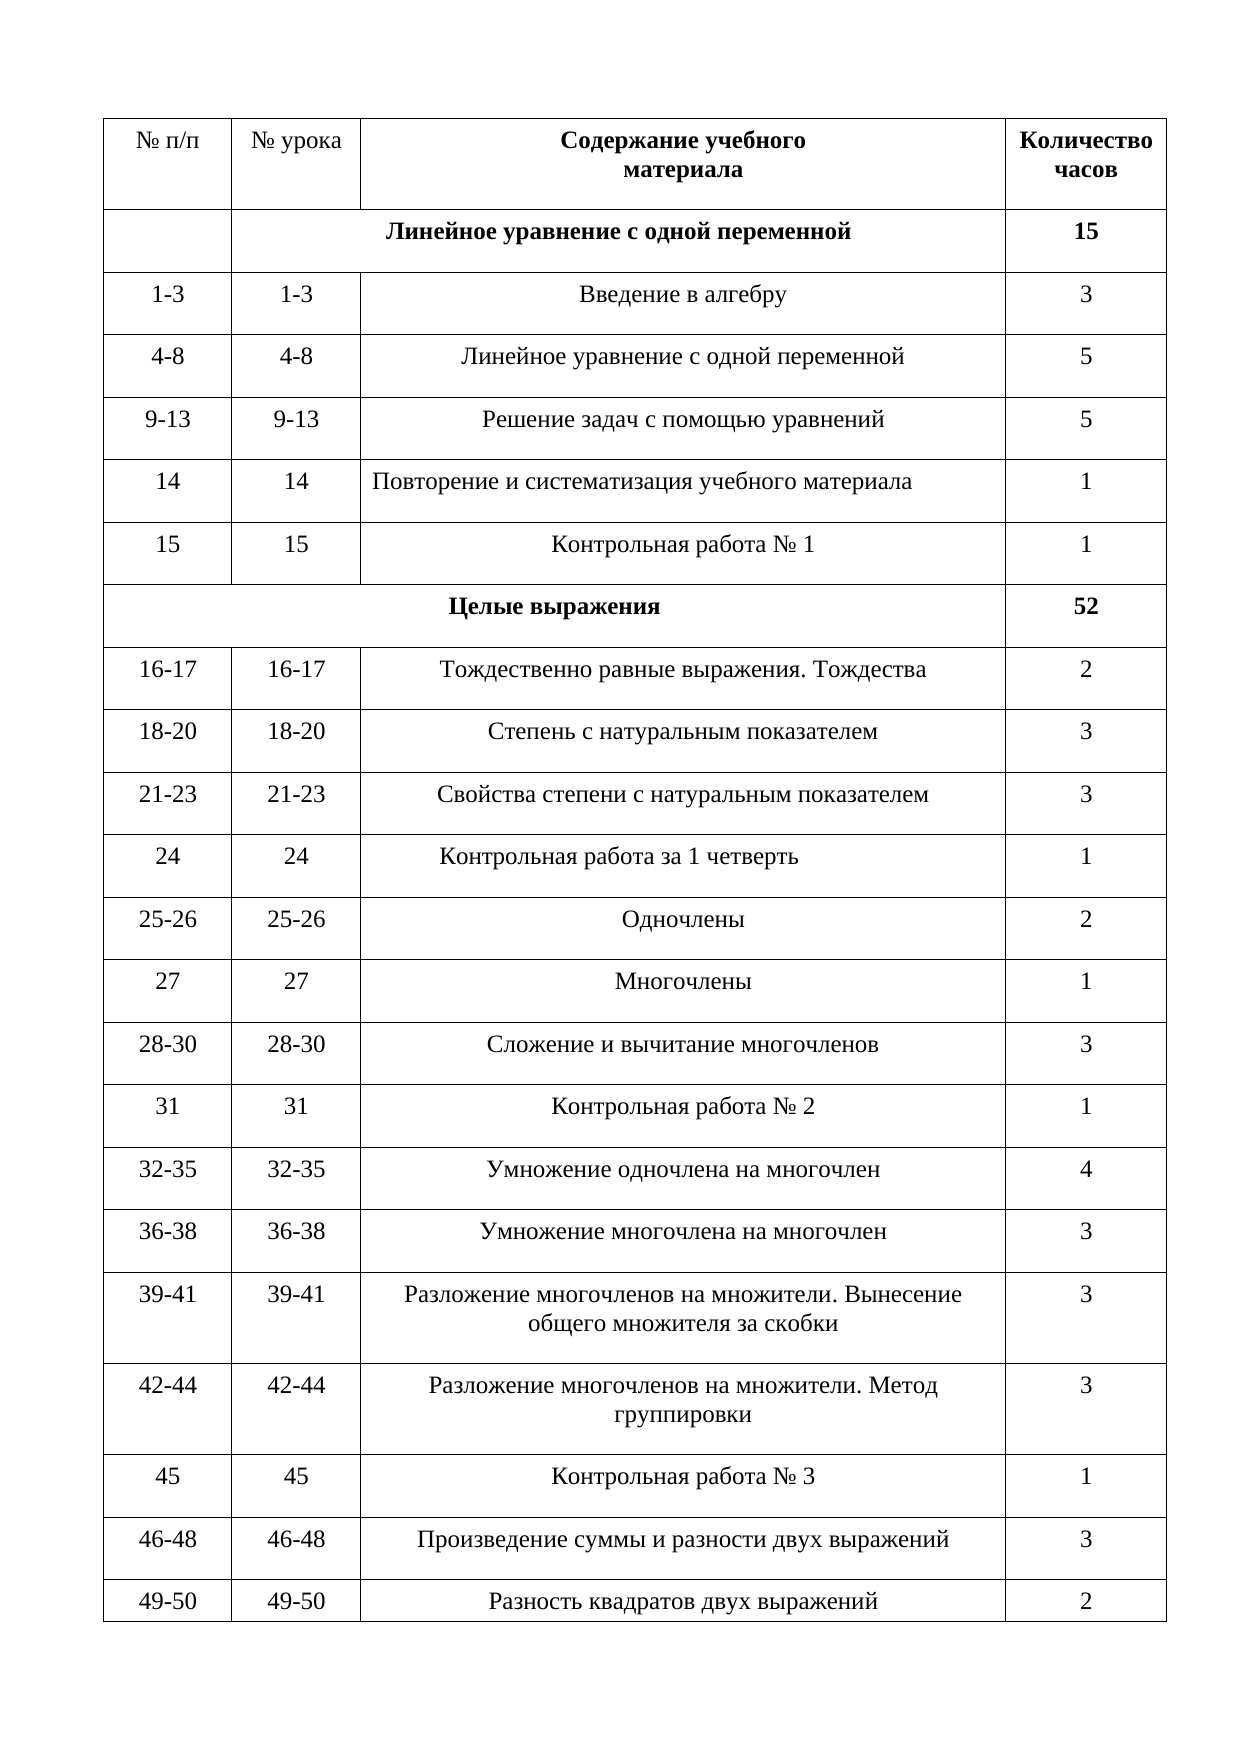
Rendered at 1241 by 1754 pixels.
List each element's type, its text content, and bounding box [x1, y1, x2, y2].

table_cell 9-13 [232, 398, 360, 459]
table_cell 4 [1006, 1148, 1166, 1209]
table_cell 1 [1006, 460, 1166, 522]
table_cell 2 [1006, 1580, 1166, 1621]
table_cell Контрольная работа № 1 [361, 523, 1005, 584]
table_header Количество часов [1006, 119, 1166, 209]
table_cell 15 [1006, 210, 1166, 272]
table_cell Контрольная работа № 2 [361, 1085, 1005, 1147]
table_cell Линейное уравнение с одной переменной [361, 335, 1005, 397]
table_header № п/п [104, 119, 231, 209]
table_cell 31 [232, 1085, 360, 1147]
table_cell 28-30 [104, 1023, 231, 1084]
table_cell Целые выражения [104, 585, 1005, 647]
table_cell 28-30 [232, 1023, 360, 1084]
table_cell 49-50 [232, 1580, 360, 1621]
table_cell 46-48 [232, 1518, 360, 1579]
table_cell 3 [1006, 710, 1166, 772]
table_cell Разложение многочленов на множители. Метод группировки [361, 1364, 1005, 1454]
table_cell 36-38 [232, 1210, 360, 1272]
table_cell 16-17 [104, 648, 231, 709]
table_cell 36-38 [104, 1210, 231, 1272]
table_cell 3 [1006, 1518, 1166, 1579]
table_cell 5 [1006, 335, 1166, 397]
table_cell 3 [1006, 773, 1166, 834]
table_cell 2 [1006, 648, 1166, 709]
table_cell Линейное уравнение с одной переменной [232, 210, 1005, 272]
table_cell Повторение и систематизация учебного материала [361, 460, 1005, 522]
table_cell 3 [1006, 1210, 1166, 1272]
table_cell 15 [232, 523, 360, 584]
table_cell 1 [1006, 1455, 1166, 1517]
table_cell Разность квадратов двух выражений [361, 1580, 1005, 1621]
table_cell Свойства степени с натуральным показателем [361, 773, 1005, 834]
table_header № урока [232, 119, 360, 209]
table_cell Умножение многочлена на многочлен [361, 1210, 1005, 1272]
table_cell 1-3 [232, 273, 360, 334]
table_cell 15 [104, 523, 231, 584]
table_cell Произведение суммы и разности двух выражений [361, 1518, 1005, 1579]
table_cell 32-35 [104, 1148, 231, 1209]
table_cell 9-13 [104, 398, 231, 459]
table_cell 46-48 [104, 1518, 231, 1579]
table_cell 24 [104, 835, 231, 897]
table_cell Контрольная работа № 3 [361, 1455, 1005, 1517]
table_cell Сложение и вычитание многочленов [361, 1023, 1005, 1084]
table_cell 21-23 [232, 773, 360, 834]
table_cell 1 [1006, 523, 1166, 584]
table_cell [104, 210, 231, 272]
table_cell 45 [104, 1455, 231, 1517]
table_cell Многочлены [361, 960, 1005, 1022]
table_cell 3 [1006, 1023, 1166, 1084]
table_cell Одночлены [361, 898, 1005, 959]
table_cell 49-50 [104, 1580, 231, 1621]
table_cell 21-23 [104, 773, 231, 834]
table_cell 1 [1006, 1085, 1166, 1147]
table_cell 2 [1006, 898, 1166, 959]
table_cell 42-44 [104, 1364, 231, 1454]
table_cell 14 [104, 460, 231, 522]
table_cell 3 [1006, 1364, 1166, 1454]
table_cell 32-35 [232, 1148, 360, 1209]
table_cell 5 [1006, 398, 1166, 459]
table_cell Умножение одночлена на многочлен [361, 1148, 1005, 1209]
table_cell 1 [1006, 835, 1166, 897]
table_cell 42-44 [232, 1364, 360, 1454]
table_cell 39-41 [104, 1273, 231, 1363]
table_cell 4-8 [104, 335, 231, 397]
table_cell 52 [1006, 585, 1166, 647]
table_header Содержание учебного материала [361, 119, 1005, 209]
table_cell 31 [104, 1085, 231, 1147]
table_cell 18-20 [104, 710, 231, 772]
table_cell Решение задач с помощью уравнений [361, 398, 1005, 459]
table_cell 14 [232, 460, 360, 522]
table_cell 25-26 [104, 898, 231, 959]
table_cell 24 [232, 835, 360, 897]
table_cell 3 [1006, 273, 1166, 334]
table_cell 1 [1006, 960, 1166, 1022]
table_cell Тождественно равные выражения. Тождества [361, 648, 1005, 709]
table_cell Введение в алгебру [361, 273, 1005, 334]
table_cell 16-17 [232, 648, 360, 709]
table_cell 39-41 [232, 1273, 360, 1363]
table_cell Разложение многочленов на множители. Вынесение общего множителя за скобки [361, 1273, 1005, 1363]
table_cell 1-3 [104, 273, 231, 334]
table_cell 18-20 [232, 710, 360, 772]
table_cell 4-8 [232, 335, 360, 397]
table_cell Степень с натуральным показателем [361, 710, 1005, 772]
table_cell Контрольная работа за 1 четверть [361, 835, 1005, 897]
table_cell 45 [232, 1455, 360, 1517]
table_cell 27 [232, 960, 360, 1022]
table_cell 25-26 [232, 898, 360, 959]
table_cell 3 [1006, 1273, 1166, 1363]
table_cell 27 [104, 960, 231, 1022]
